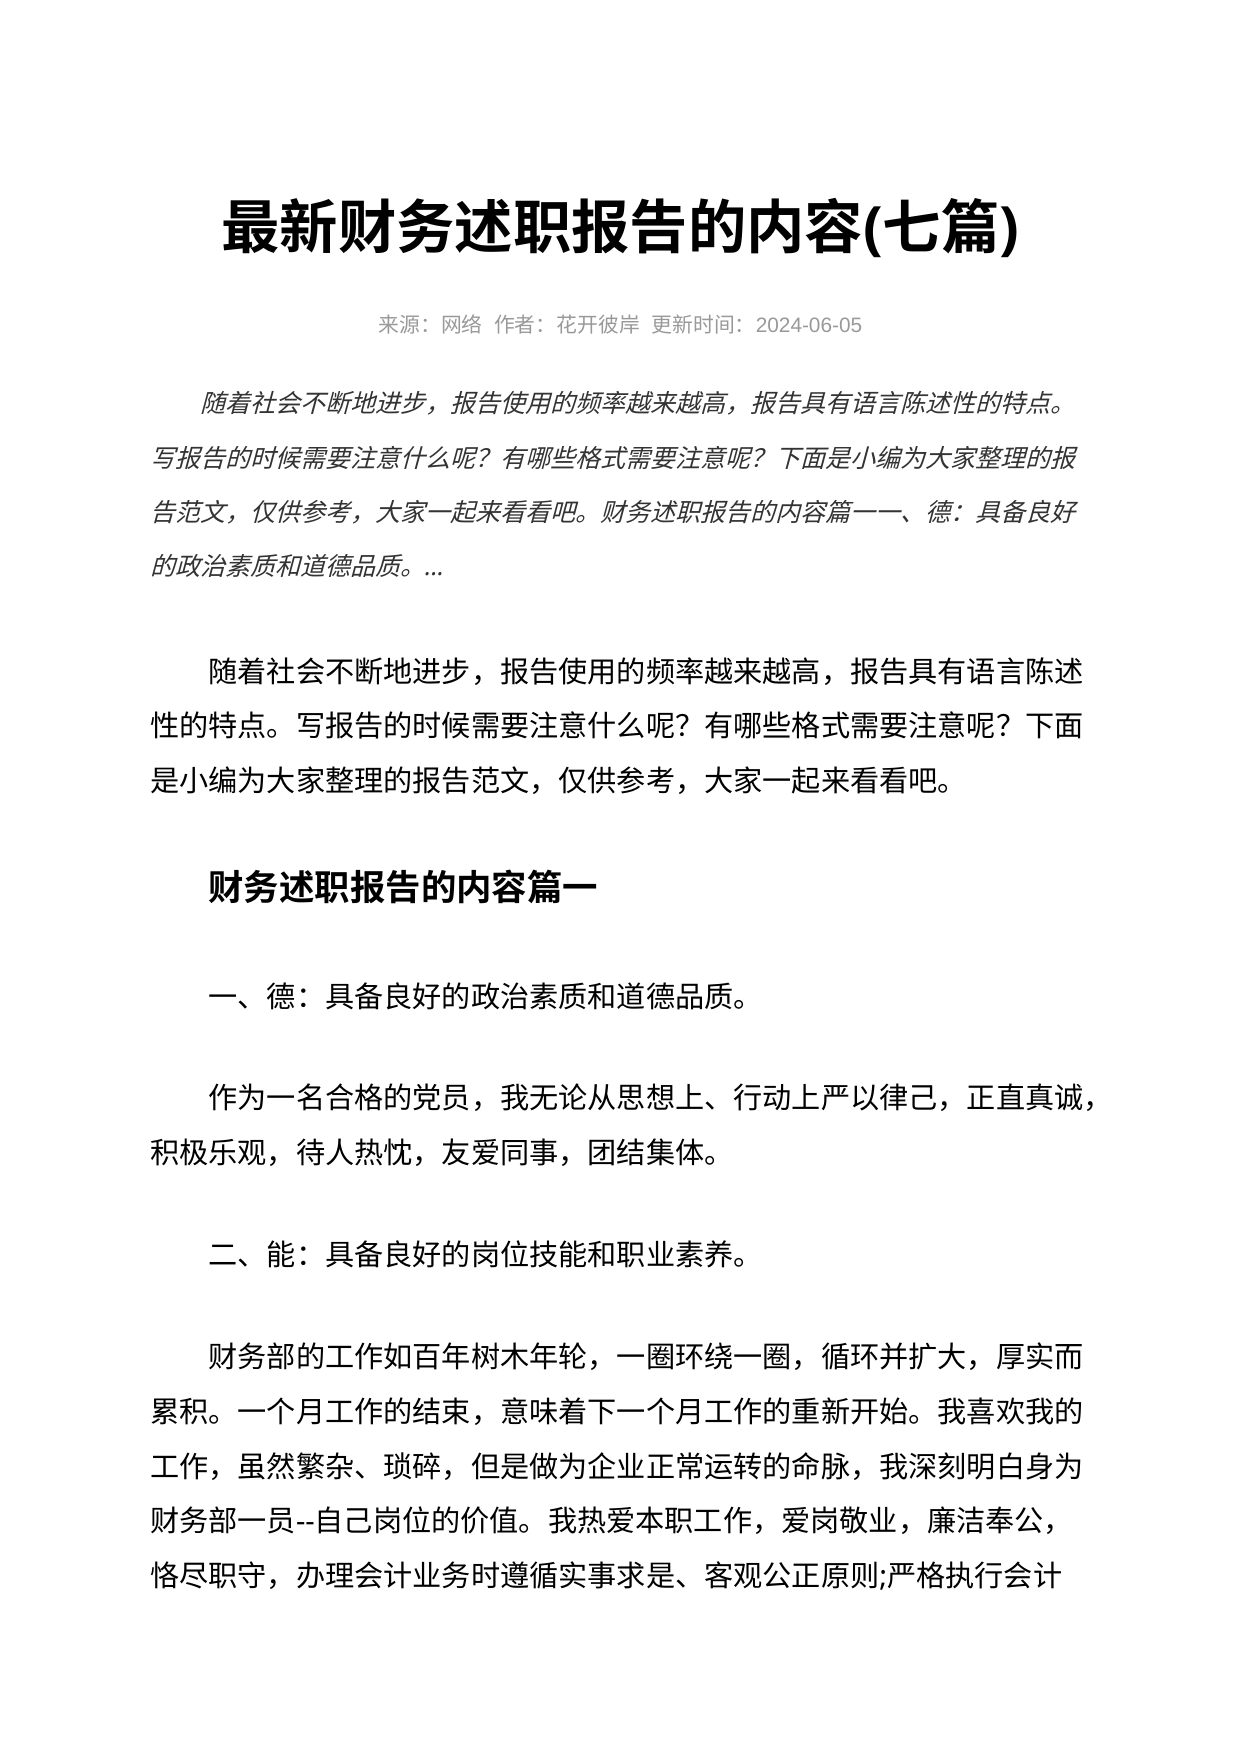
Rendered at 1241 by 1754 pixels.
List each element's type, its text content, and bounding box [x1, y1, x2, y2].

text 二、能：具备良好的岗位技能和职业素养。 [150, 1232, 1090, 1274]
text 随着社会不断地进步，报告使用的频率越来越高，报告具有语言陈述性的特点。写报告的时候需要注意什么呢？有哪些格式需要注意呢？下面是小编为大家整理的报告范文，仅供参考，大家一起来看看吧。财务述职报告的内容篇一一、德：具备良好的政治素质和道德品质。... [150, 384, 1090, 583]
subtitle 最新财务述职报告的内容(七篇) [150, 181, 1090, 266]
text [150, 1333, 1090, 1595]
text 随着社会不断地进步，报告使用的频率越来越高，报告具有语言陈述性的特点。写报告的时候需要注意什么呢？有哪些格式需要注意呢？下面是小编为大家整理的报告范文，仅供参考，大家一起来看看吧。 [150, 648, 1090, 800]
text 一、德：具备良好的政治素质和道德品质。 [150, 973, 1090, 1015]
text 作为一名合格的党员，我无论从思想上、行动上严以律己，正直真诚，积极乐观，待人热忱，友爱同事，团结集体。 [150, 1075, 1090, 1172]
text 来源：网络 作者：花开彼岸 更新时间：2024-06-05 [150, 313, 1090, 337]
text 财务述职报告的内容篇一 [150, 860, 1090, 911]
